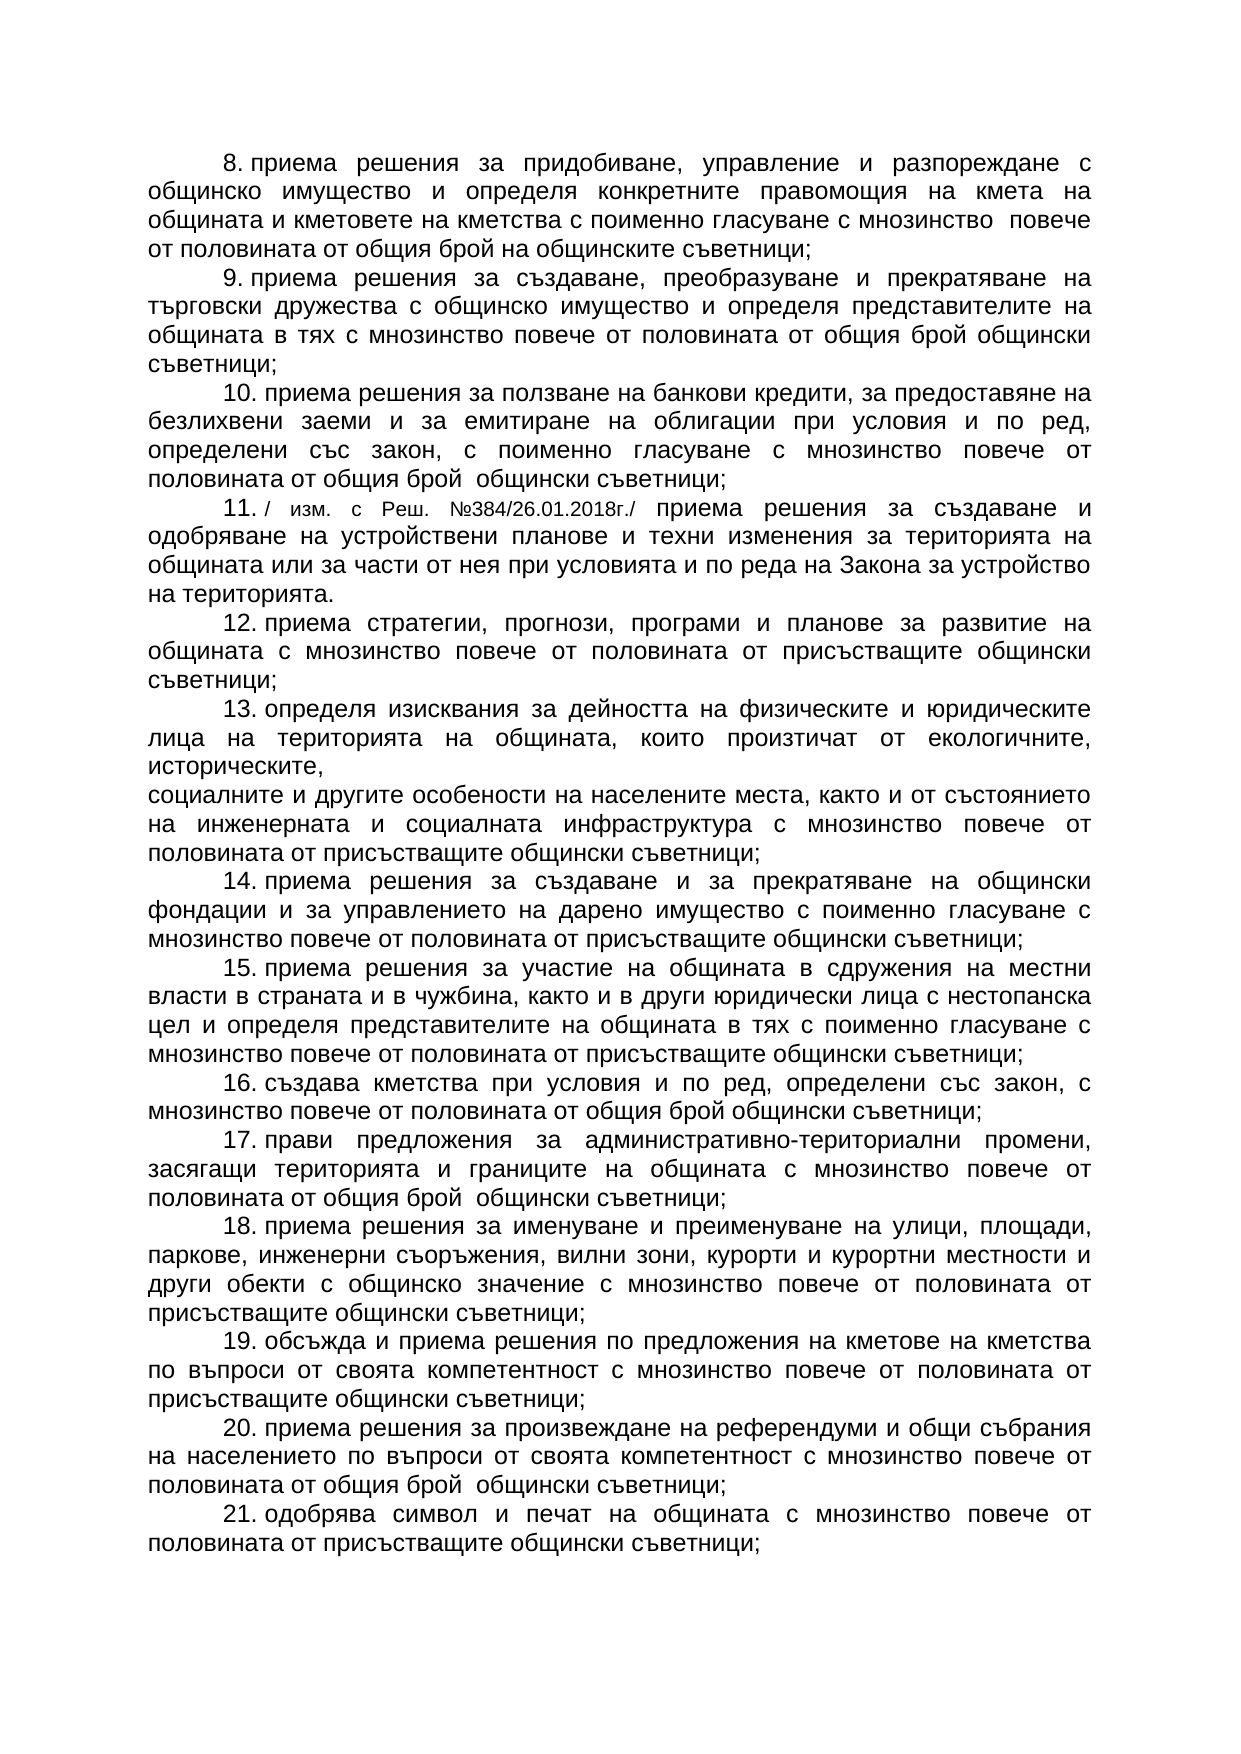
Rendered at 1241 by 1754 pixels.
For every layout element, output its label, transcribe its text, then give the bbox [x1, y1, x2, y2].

text 12. приема стратегии, прогнози, програми и планове за развитие на общината с мнозинство повече от половината от присъстващите общински съветници; [148, 608, 1093, 694]
text 18. приема решения за именуване и преименуване на улици, площади, паркове, инженерни съоръжения, вилни зони, курорти и курортни местности и други обекти с общинско значение с мнозинство повече от половината от присъстващите общински съветници; [148, 1211, 1093, 1326]
text 8. приема решения за придобиване, управление и разпореждане с общинско имущество и определя конкретните правомощия на кмета на общината и кметовете на кметства с поименно гласуване с мнозинство повече от половината от общия брой на общинските съветници; [148, 148, 1093, 263]
text социалните и другите особености на населените места, както и от състоянието на инженерната и социалната инфраструктура с мнозинство повече от половината от присъстващите общински съветници; [148, 780, 1093, 866]
text 20. приема решения за произвеждане на референдуми и общи събрания на населението по въпроси от своята компетентност с мнозинство повече от половината от общия брой общински съветници; [148, 1413, 1093, 1499]
text 15. приема решения за участие на общината в сдружения на местни власти в страната и в чужбина, както и в други юридически лица с нестопанска цел и определя представителите на общината в тях с поименно гласуване с мнозинство повече от половината от присъстващите общински съветници; [148, 953, 1093, 1068]
text 21. одобрява символ и печат на общината с мнозинство повече от половината от присъстващите общински съветници; [148, 1499, 1093, 1556]
text 19. обсъжда и приема решения по предложения на кметове на кметства по въпроси от своята компетентност с мнозинство повече от половината от присъстващите общински съветници; [148, 1326, 1093, 1413]
text 16. създава кметства при условия и по ред, определени със закон, с мнозинство повече от половината от общия брой общински съветници; [148, 1068, 1093, 1125]
text 10. приема решения за ползване на банкови кредити, за предоставяне на безлихвени заеми и за емитиране на облигации при условия и по ред, определени със закон, с поименно гласуване с мнозинство повече от половината от общия брой общински съветници; [148, 378, 1093, 493]
text 9. приема решения за създаване, преобразуване и прекратяване на търговски дружества с общинско имущество и определя представителите на общината в тях с мнозинство повече от половината от общия брой общински съветници; [148, 263, 1093, 378]
text 17. прави предложения за административно-териториални промени, засягащи територията и границите на общината с мнозинство повече от половината от общия брой общински съветници; [148, 1125, 1093, 1211]
text 14. приема решения за създаване и за прекратяване на общински фондации и за управлението на дарено имущество с поименно гласуване с мнозинство повече от половината от присъстващите общински съветници; [148, 866, 1093, 953]
text 11. / изм. с Реш. №384/26.01.2018г./ приема решения за създаване и одобряване на устройствени планове и техни изменения за територията на общината или за части от нея при условията и по реда на Закона за устройство на територията. [148, 493, 1093, 608]
text 13. определя изисквания за дейността на физическите и юридическите лица на територията на общината, които произтичат от екологичните, историческите, [148, 694, 1093, 780]
